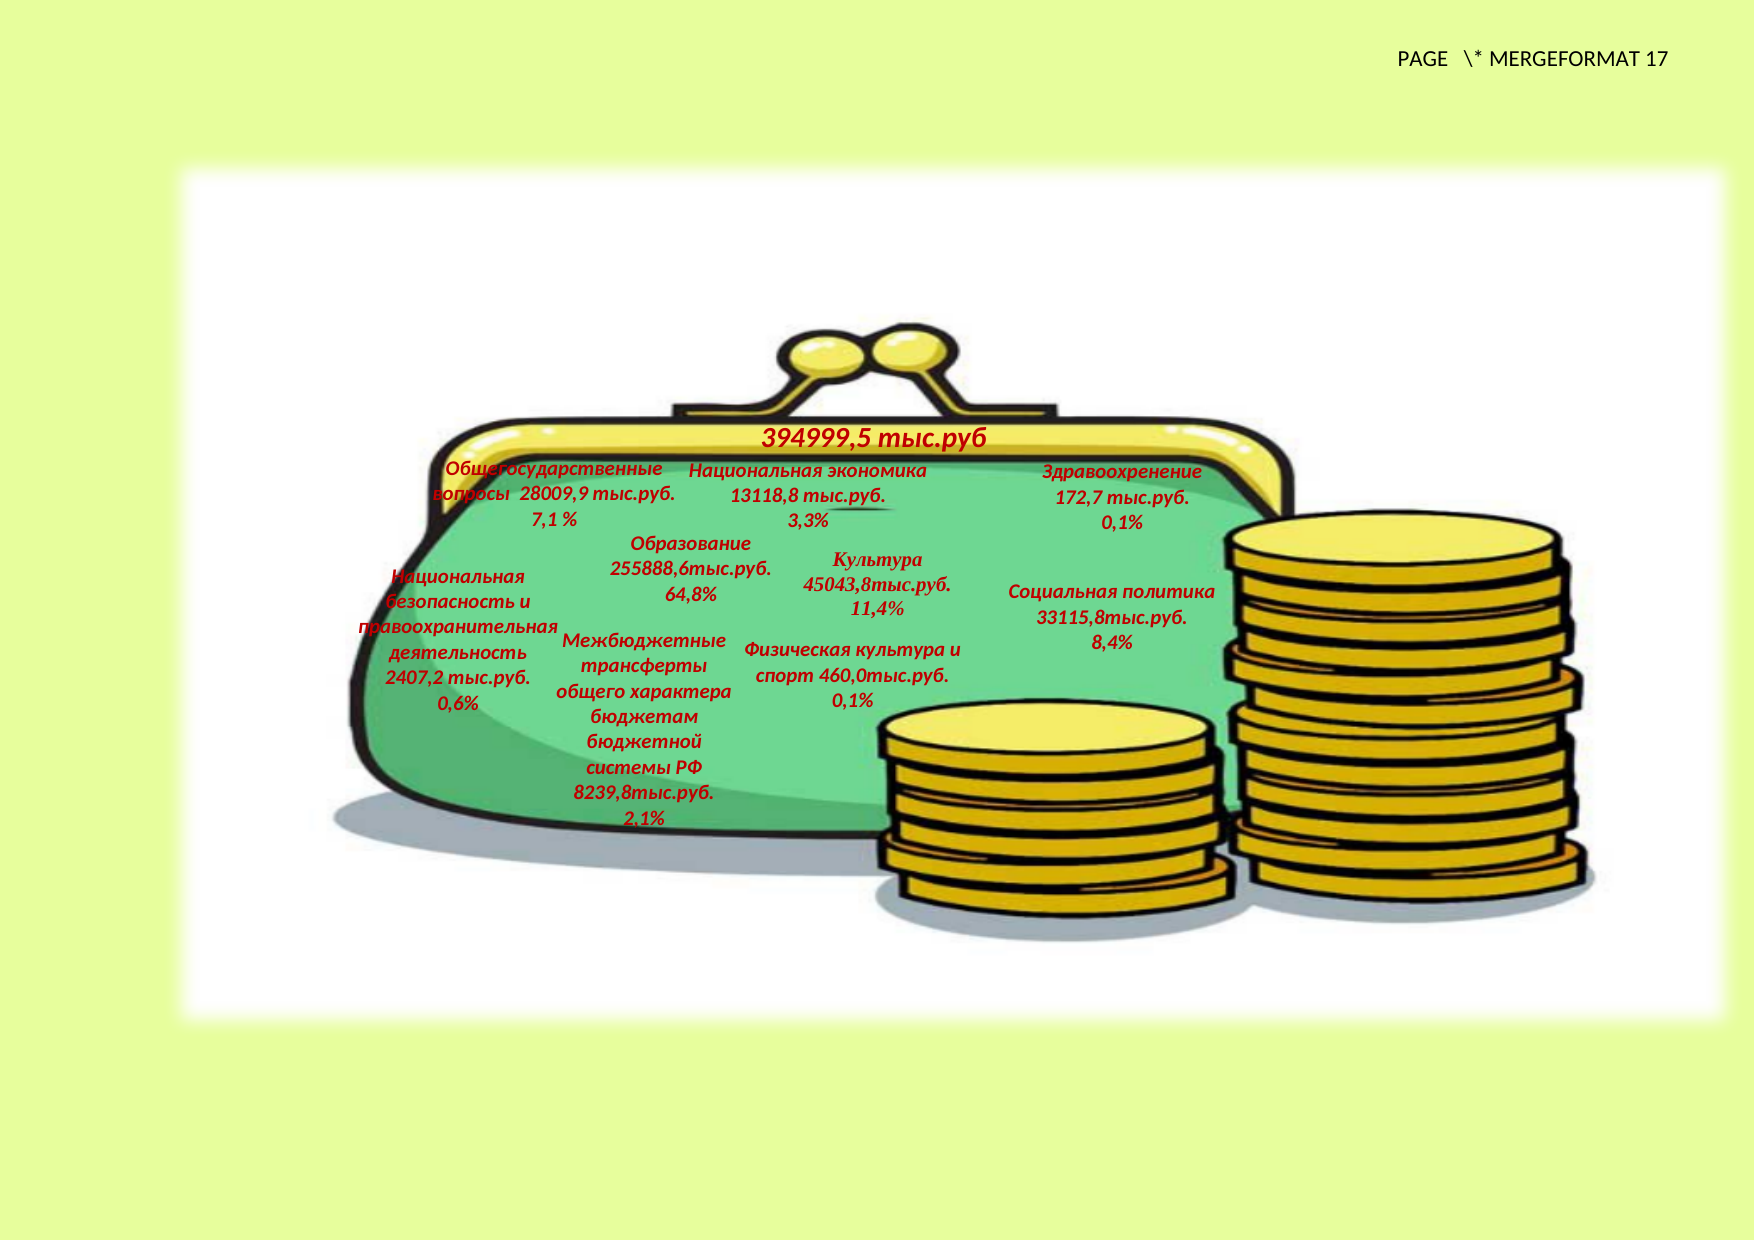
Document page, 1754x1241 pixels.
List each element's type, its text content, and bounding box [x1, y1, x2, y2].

table_cell 363148,9 [164, 151, 1742, 1037]
picture [193, 180, 1714, 1009]
